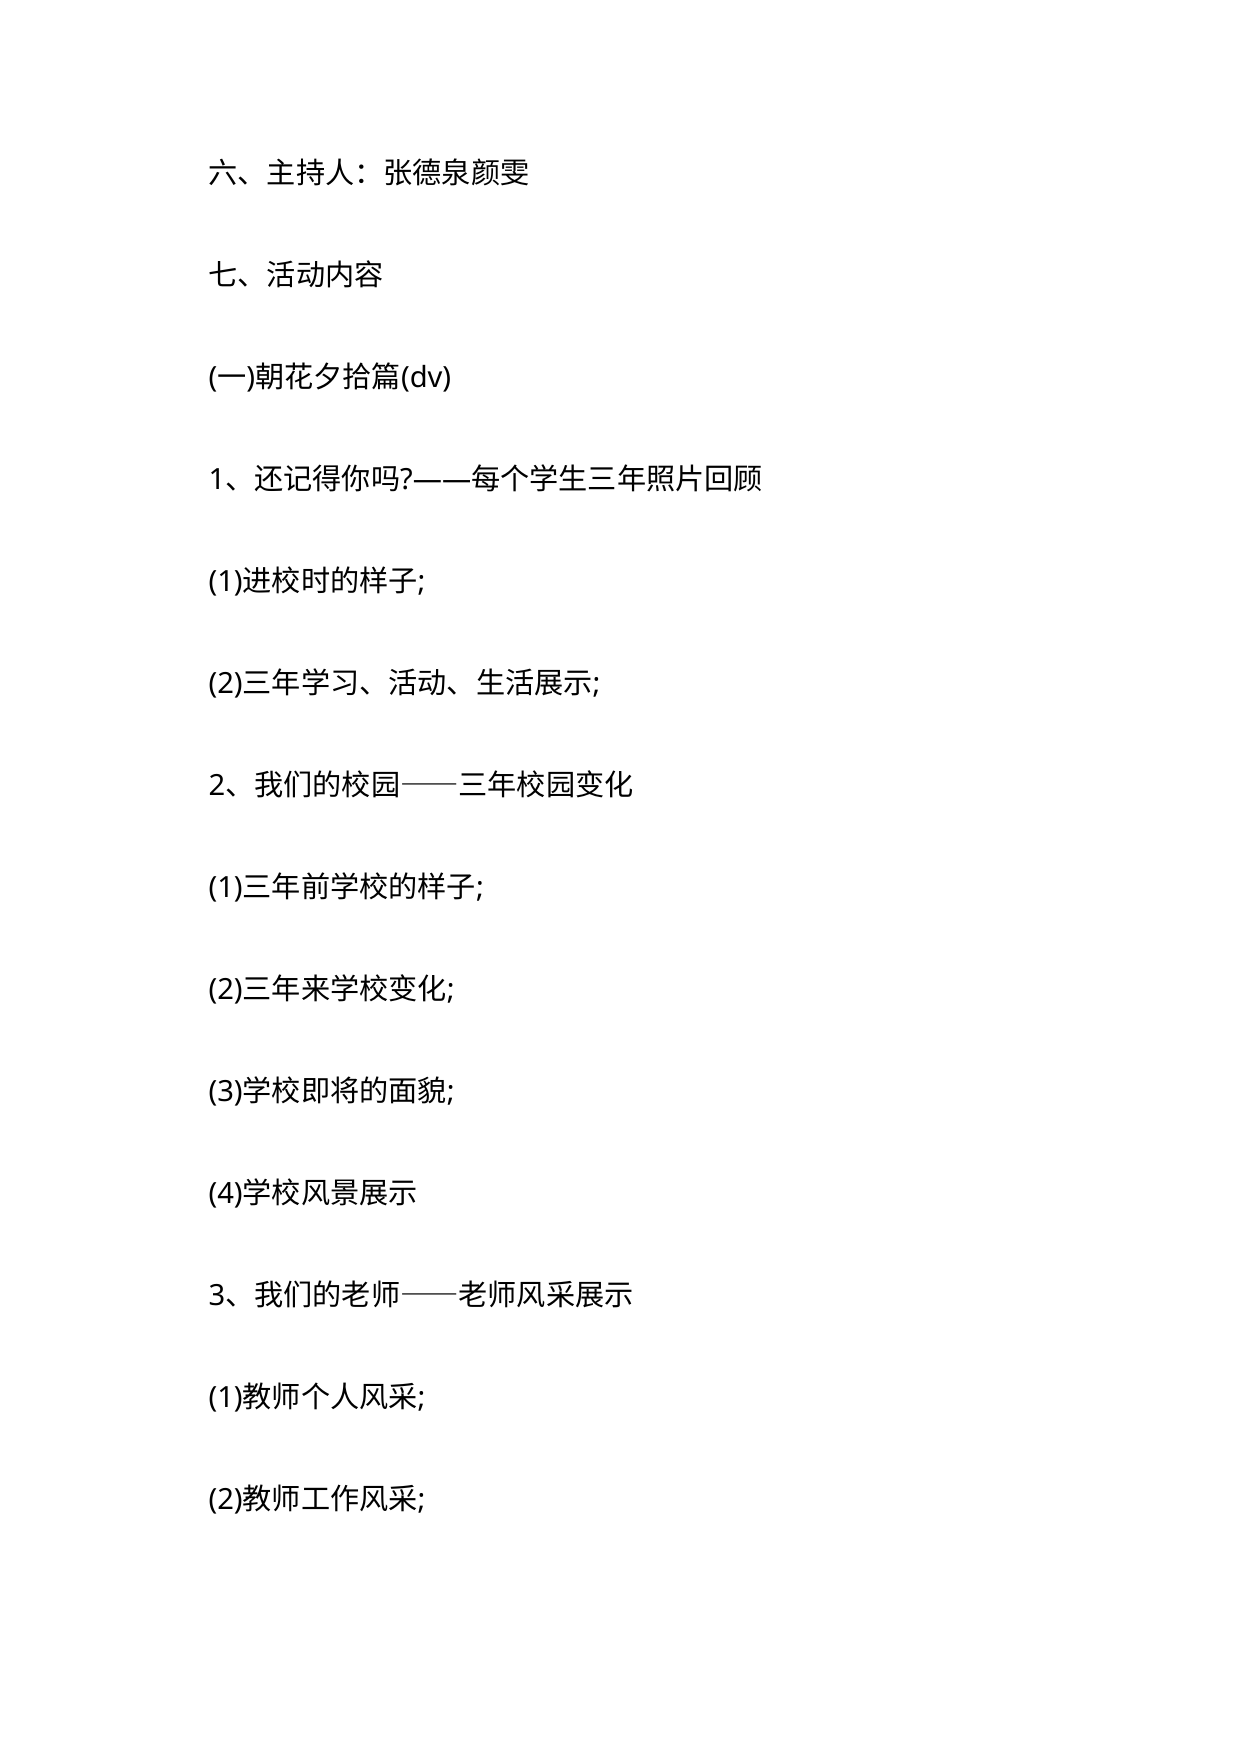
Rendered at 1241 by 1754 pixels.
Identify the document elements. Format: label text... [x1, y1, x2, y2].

text 七、活动内容 [150, 252, 1090, 294]
text 1、还记得你吗?――每个学生三年照片回顾 [150, 456, 1090, 498]
text 2、我们的校园――三年校园变化 [150, 761, 1090, 804]
text (1)教师个人风采; [150, 1373, 1090, 1416]
text (1)进校时的样子; [150, 557, 1090, 600]
text 六、主持人：张德泉颜雯 [150, 150, 1090, 192]
text (3)学校即将的面貌; [150, 1067, 1090, 1110]
text (2)三年学习、活动、生活展示; [150, 659, 1090, 702]
text (2)教师工作风采; [150, 1475, 1090, 1518]
text (一)朝花夕拾篇(dv) [150, 353, 1090, 396]
text (1)三年前学校的样子; [150, 863, 1090, 906]
text (4)学校风景展示 [150, 1169, 1090, 1212]
text (2)三年来学校变化; [150, 965, 1090, 1008]
text 3、我们的老师――老师风采展示 [150, 1271, 1090, 1314]
